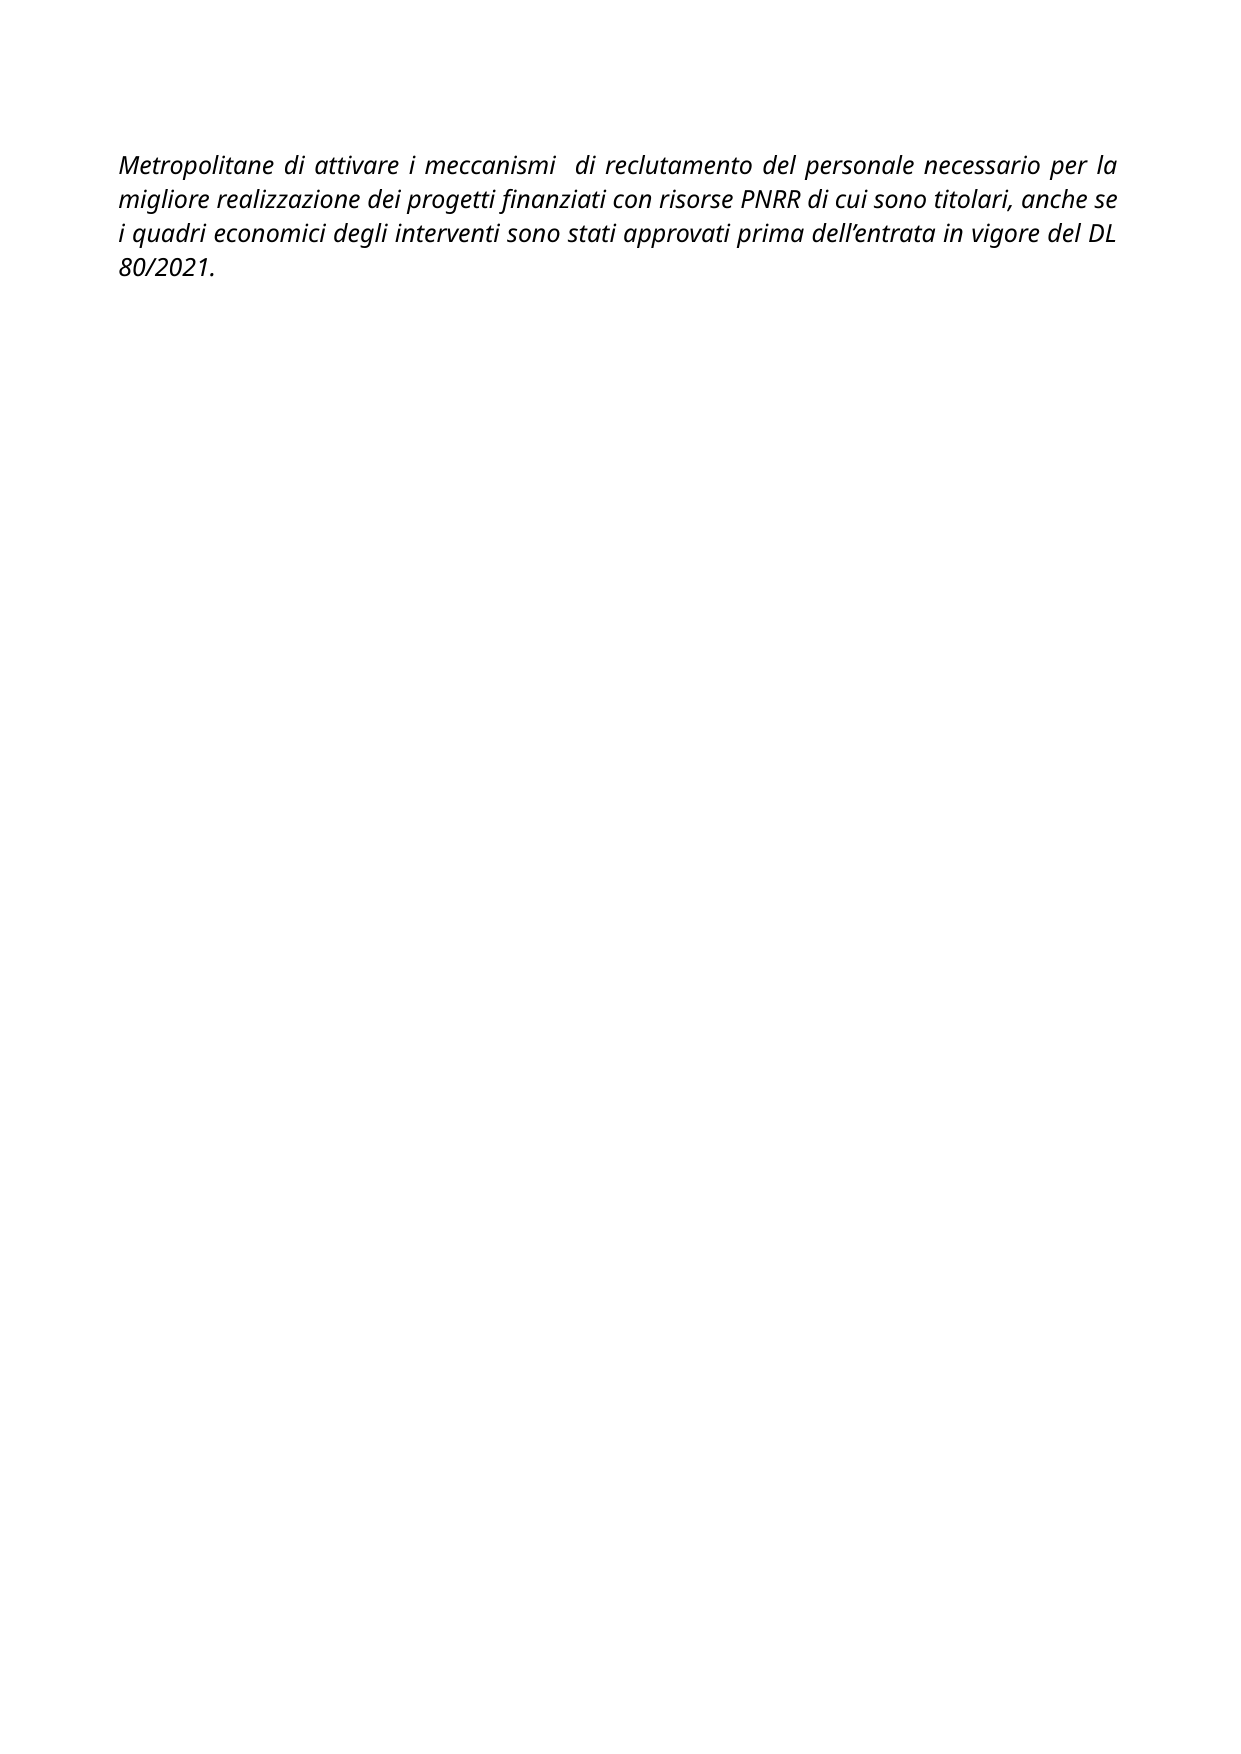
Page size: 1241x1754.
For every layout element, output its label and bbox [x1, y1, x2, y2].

text [118, 148, 1122, 284]
